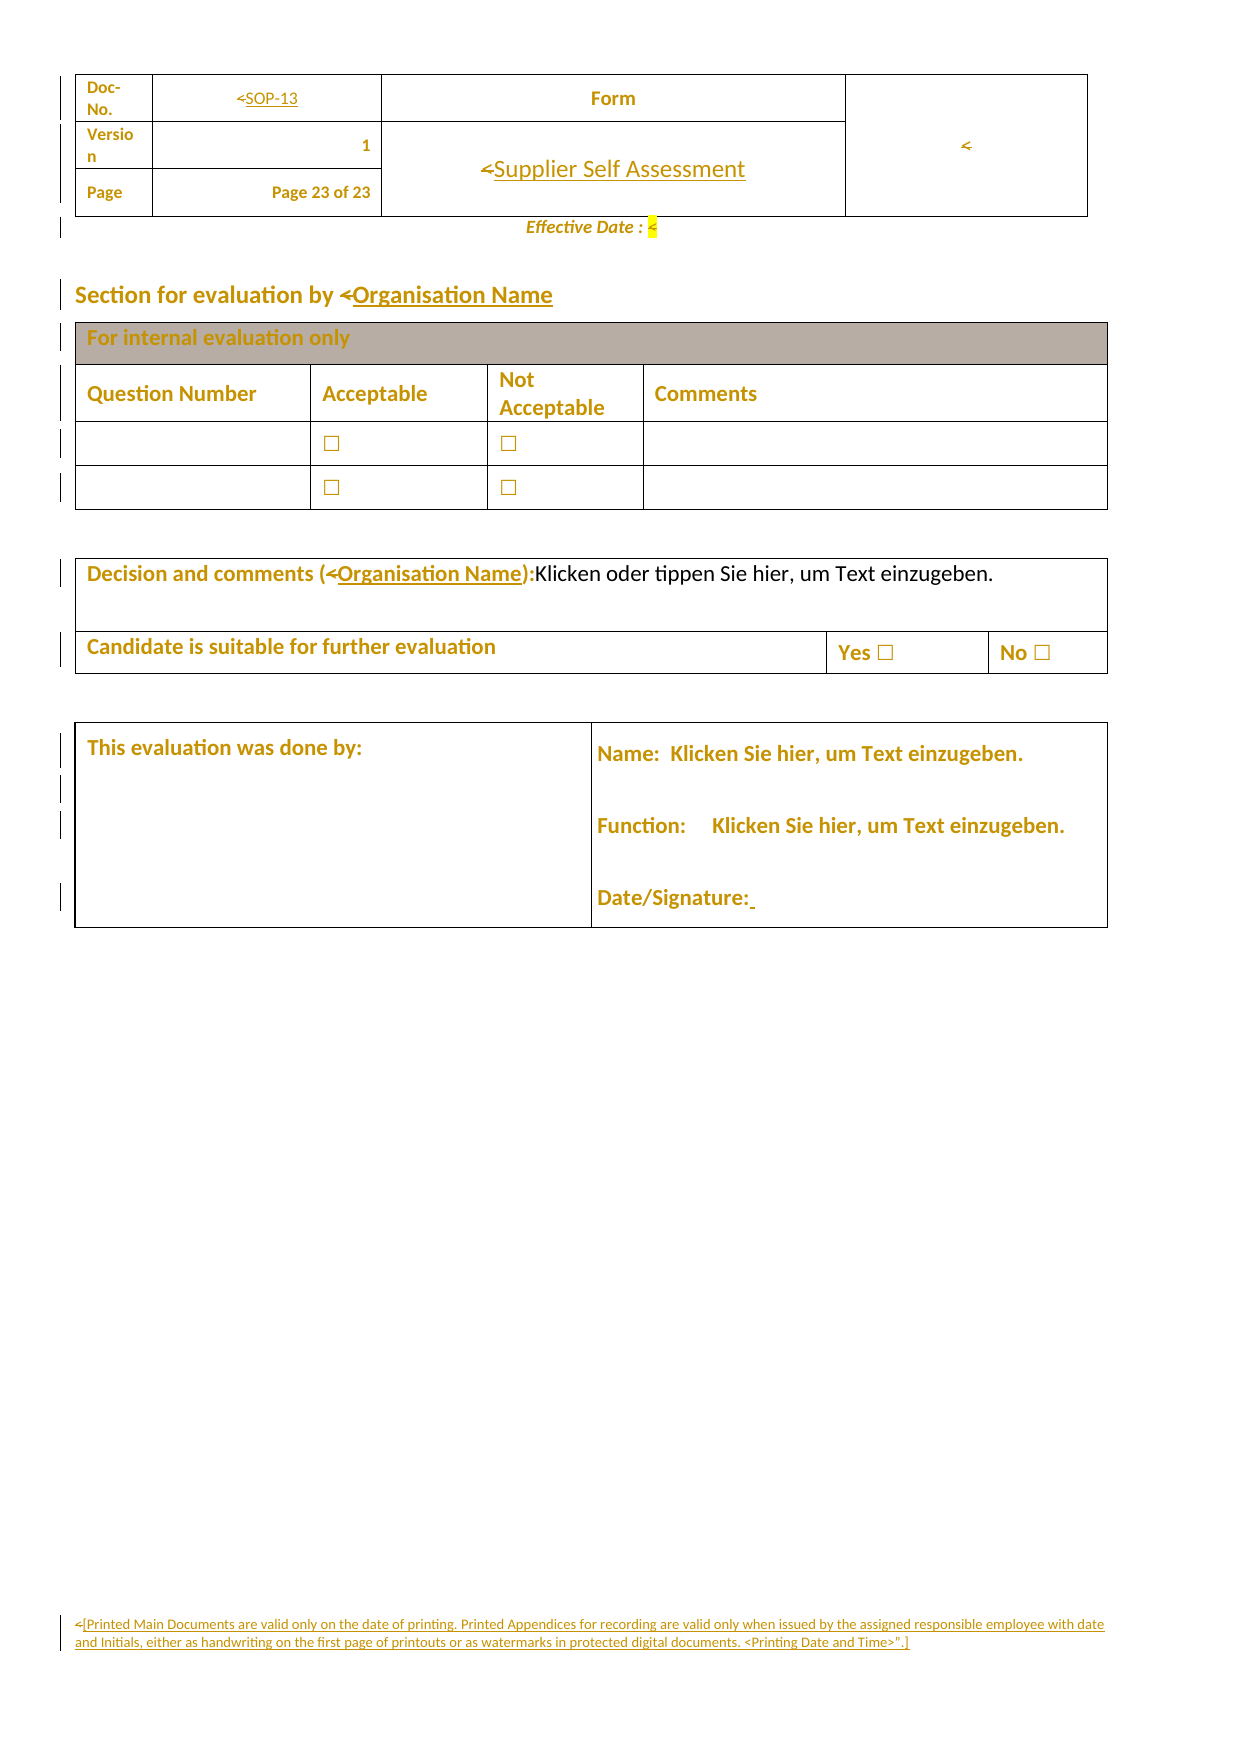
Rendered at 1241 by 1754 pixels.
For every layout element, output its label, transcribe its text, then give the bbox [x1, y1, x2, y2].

table_cell [76, 466, 310, 509]
table_header Decision and comments (): [76, 559, 1107, 631]
table_cell [76, 422, 310, 465]
table_header This evaluation was done by: [76, 723, 591, 927]
table_cell Acceptable [311, 365, 487, 421]
table_cell [644, 422, 1107, 465]
table_cell Comments [644, 365, 1107, 421]
table_cell Yes [827, 632, 988, 673]
table_cell [488, 422, 643, 465]
table_cell Question Number [76, 365, 310, 421]
table_cell Candidate is suitable for further evaluation [76, 632, 826, 673]
table_cell [311, 466, 487, 509]
table_header Name: Function: Date/Signature: [592, 723, 1107, 927]
table_cell [644, 466, 1107, 509]
text Section for evaluation by [75, 279, 1107, 309]
table_header For internal evaluation only [76, 323, 1107, 364]
table_cell No [989, 632, 1107, 673]
table_cell [488, 466, 643, 509]
table_cell Not Acceptable [488, 365, 643, 421]
table_cell [311, 422, 487, 465]
